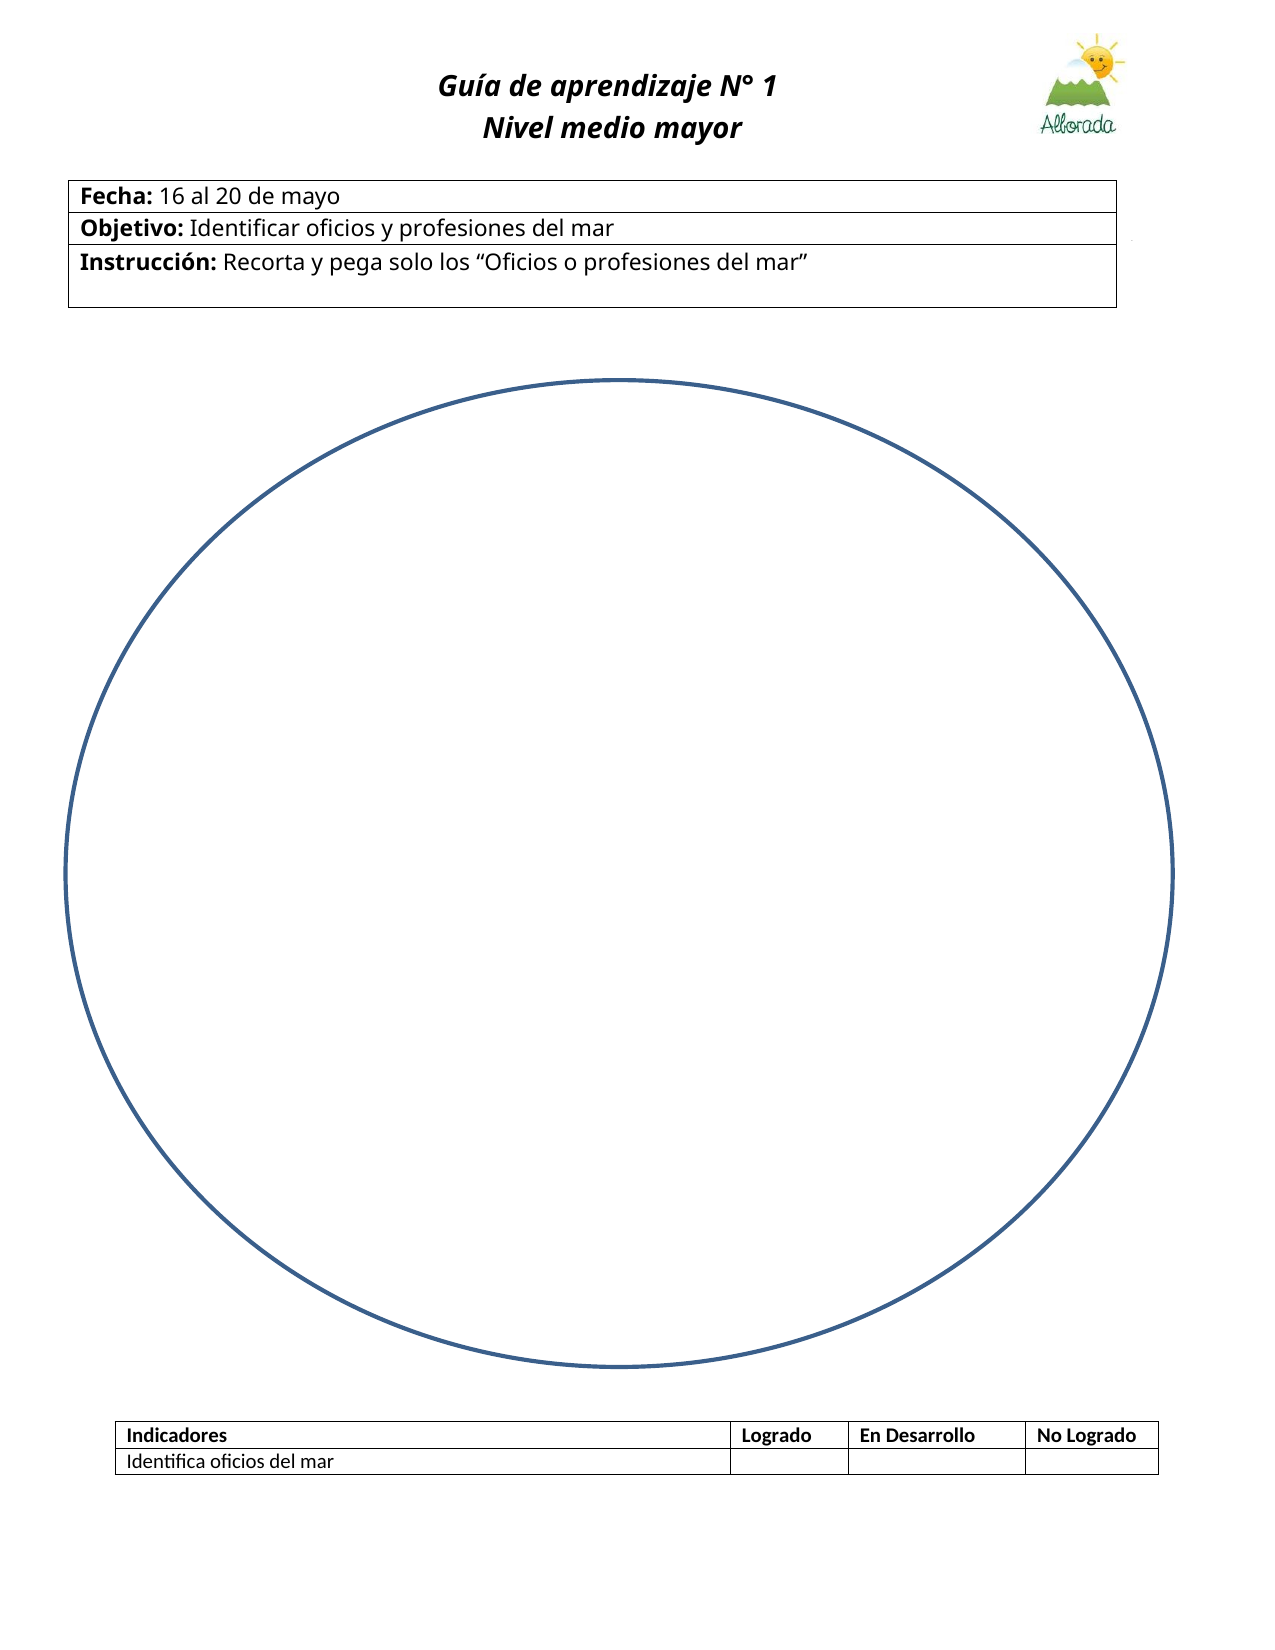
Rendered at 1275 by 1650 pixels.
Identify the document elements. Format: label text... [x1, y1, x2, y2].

table_cell Instrucción: Recorta y pega solo los “Oficios o profesiones del mar” [69, 245, 1116, 307]
table_header Fecha: 16 al 20 de mayo [69, 181, 1116, 212]
table_cell [1026, 1449, 1158, 1474]
table_header Indicadores [116, 1422, 730, 1448]
table_header No Logrado [1026, 1422, 1158, 1448]
table_cell Identifica oficios del mar [116, 1449, 730, 1474]
table_cell [849, 1449, 1025, 1474]
table_cell Objetivo: Identificar oficios y profesiones del mar [69, 213, 1116, 244]
table_header Logrado [731, 1422, 848, 1448]
picture [1030, 33, 1128, 134]
table_header En Desarrollo [849, 1422, 1025, 1448]
table_cell [731, 1449, 848, 1474]
